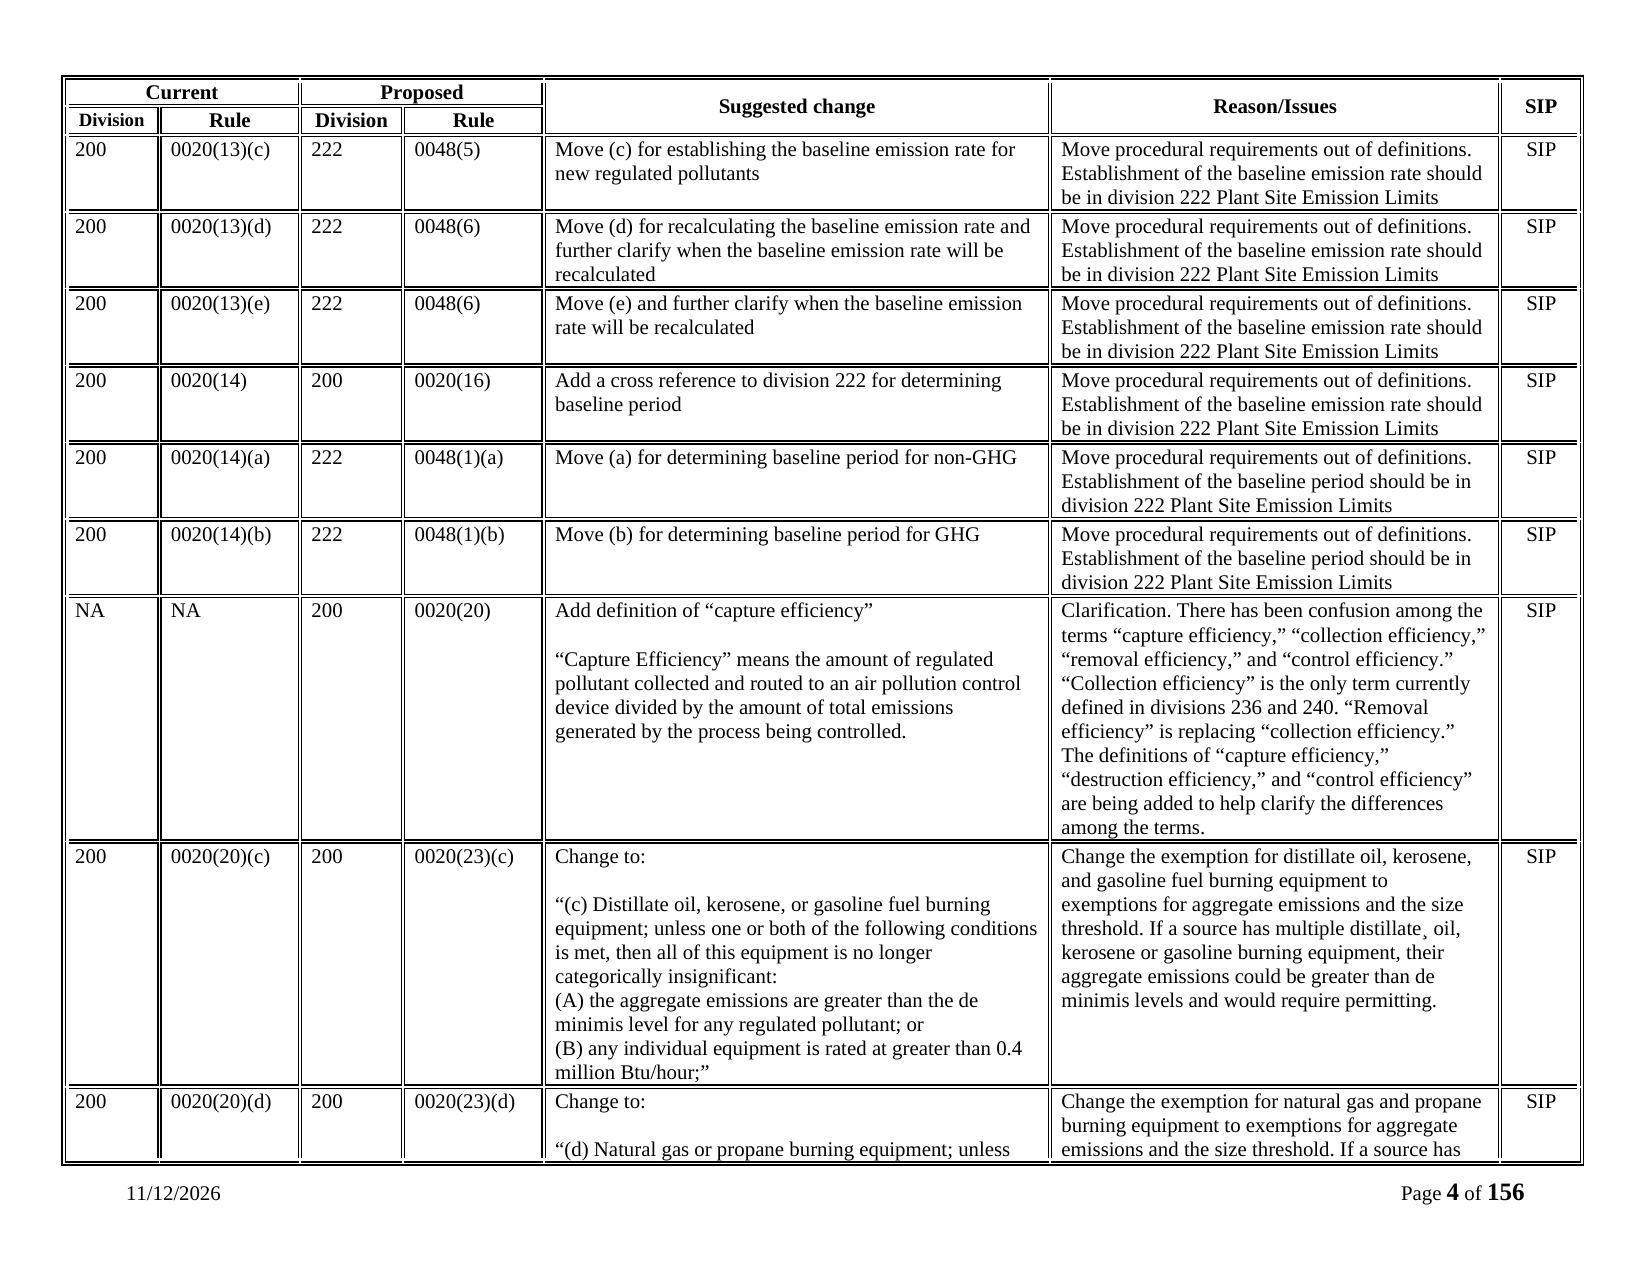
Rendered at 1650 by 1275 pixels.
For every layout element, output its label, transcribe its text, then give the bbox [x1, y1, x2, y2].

table_cell Move (d) for recalculating the baseline emission rate and further clarify when the baseline emission rate will be recalculated [546, 214, 1048, 286]
table_cell 200 [302, 844, 401, 1084]
table_cell 0020(20)(c) [162, 844, 298, 1084]
table_cell 200 [64, 363, 159, 440]
table_cell Move procedural requirements out of definitions. Establishment of the baseline period should be in division 222 Plant Site Emission Limits [1052, 445, 1498, 517]
table_cell SIP [1500, 594, 1582, 839]
table_cell SIP [1500, 209, 1582, 286]
table_cell 0020(13)(e) [162, 291, 298, 363]
table_cell 0020(14)(b) [162, 522, 298, 594]
table_cell Division [64, 104, 159, 132]
table_cell Division [302, 108, 401, 132]
table_cell 222 [302, 291, 401, 363]
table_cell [1050, 1084, 1500, 1161]
table_cell 0020(14)(a) [162, 445, 298, 517]
table_cell Rule [405, 108, 541, 132]
table_header Suggested change [544, 77, 1050, 132]
table_cell 0020(13)(d) [162, 214, 298, 286]
table_cell Clarification. There has been confusion among the terms “capture efficiency,” “collection efficiency,” “removal efficiency,” and “control efficiency.” “Collection efficiency” is the only term currently defined in divisions 236 and 240. “Removal efficiency” is replacing “collection efficiency.” The definitions of “capture efficiency,” “destruction efficiency,” and “control efficiency” are being added to help clarify the differences among the terms. [1052, 598, 1498, 839]
table_cell Move procedural requirements out of definitions. Establishment of the baseline emission rate should be in division 222 Plant Site Emission Limits [1052, 291, 1498, 363]
table_header SIP [1500, 79, 1580, 132]
table_cell 0020(23)(c) [405, 844, 541, 1084]
table_cell 0020(20) [405, 598, 541, 839]
table_cell 222 [302, 214, 401, 286]
table_cell 0048(5) [405, 137, 541, 209]
table_cell 0048(1)(b) [405, 522, 541, 594]
table_cell Move (e) and further clarify when the baseline emission rate will be recalculated [546, 291, 1048, 363]
table_cell 0048(6) [405, 214, 541, 286]
table_cell 200 [64, 440, 159, 517]
table_cell 200 [64, 209, 159, 286]
table_cell Move (c) for establishing the baseline emission rate for new regulated pollutants [546, 137, 1048, 209]
table_cell SIP [1500, 363, 1582, 440]
table_cell Add a cross reference to division 222 for determining baseline period [546, 368, 1048, 440]
table_cell Change the exemption for distillate oil, kerosene, and gasoline fuel burning equipment to exemptions for aggregate emissions and the size threshold. If a source has multiple distillate¸ oil, kerosene or gasoline burning equipment, their aggregate emissions could be greater than de minimis levels and would require permitting. [1052, 844, 1498, 1084]
table_cell 0020(16) [405, 368, 541, 440]
table_cell Rule [162, 108, 298, 132]
table_cell SIP [1500, 517, 1582, 594]
table_cell Move procedural requirements out of definitions. Establishment of the baseline emission rate should be in division 222 Plant Site Emission Limits [1052, 214, 1498, 286]
table_cell 0020(14) [162, 368, 298, 440]
table_cell 200 [302, 598, 401, 839]
table_cell 200 [64, 517, 159, 594]
table_cell NA [162, 598, 298, 839]
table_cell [1052, 137, 1498, 209]
table_header Proposed [300, 77, 544, 104]
table_cell 200 [300, 1084, 403, 1161]
table_cell 200 [64, 133, 159, 209]
table_cell 0048(1)(a) [405, 445, 541, 517]
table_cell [544, 1084, 1050, 1161]
table_cell 0048(6) [405, 291, 541, 363]
table_cell Change to: “(c) Distillate oil, kerosene, or gasoline fuel burning equipment; unless one or both of the following conditions is met, then all of this equipment is no longer categorically insignificant: (A) the aggregate emissions are greater than the de minimis level for any regulated pollutant; or (B) any individual equipment is rated at greater than 0.4 million Btu/hour;” [546, 844, 1048, 1084]
table_cell 200 [64, 1084, 159, 1161]
table_cell SIP [1500, 1084, 1582, 1161]
table_cell Move procedural requirements out of definitions. Establishment of the baseline emission rate should be in division 222 Plant Site Emission Limits [1052, 368, 1498, 440]
table_cell Add definition of “capture efficiency” “Capture Efficiency” means the amount of regulated pollutant collected and routed to an air pollution control device divided by the amount of total emissions generated by the process being controlled. [546, 598, 1048, 839]
table_header Current [64, 77, 300, 104]
table_cell 0020(13)(c) [162, 137, 298, 209]
table_cell 0020(20)(d) [159, 1084, 300, 1161]
table_header Reason/Issues [1050, 77, 1500, 132]
table_cell 0020(23)(d) [403, 1084, 544, 1161]
table_cell SIP [1500, 440, 1582, 517]
table_cell SIP [1500, 286, 1582, 363]
table_cell 222 [302, 137, 401, 209]
table_cell 200 [64, 839, 159, 1084]
table_cell 200 [302, 368, 401, 440]
table_cell Move procedural requirements out of definitions. Establishment of the baseline period should be in division 222 Plant Site Emission Limits [1052, 522, 1498, 594]
table_cell 222 [302, 522, 401, 594]
table_cell 200 [64, 286, 159, 363]
table_cell 222 [302, 445, 401, 517]
table_cell SIP [1500, 839, 1582, 1084]
table_cell NA [64, 594, 159, 839]
table_cell SIP [1500, 133, 1582, 209]
table_cell Move (b) for determining baseline period for GHG [546, 522, 1048, 594]
table_cell Move (a) for determining baseline period for non-GHG [546, 445, 1048, 517]
